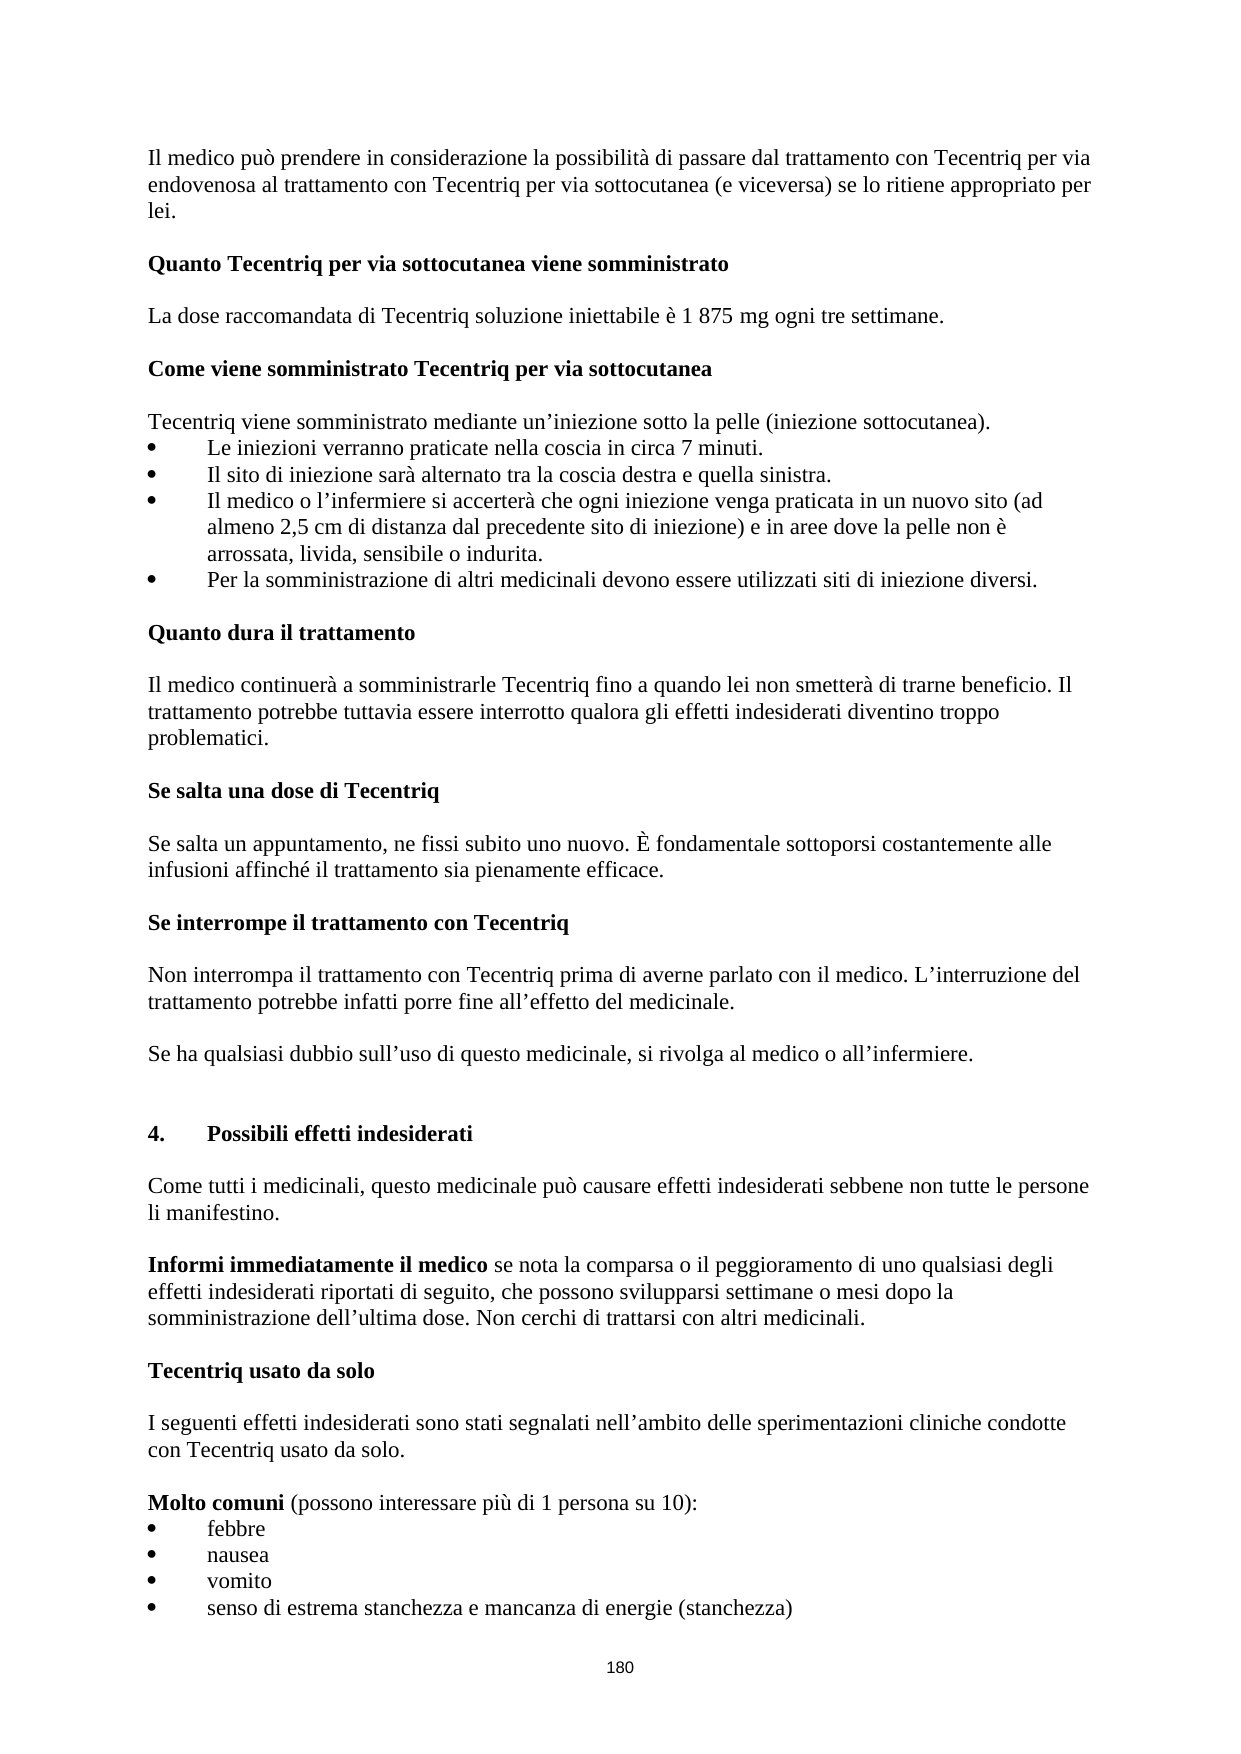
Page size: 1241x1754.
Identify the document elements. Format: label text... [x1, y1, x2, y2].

text Se ha qualsiasi dubbio sull’uso di questo medicinale, si rivolga al medico o all’infermiere. [148, 1041, 1095, 1067]
text Il medico o l’infermiere si accerterà che ogni iniezione venga praticata in un nuovo sito (ad almeno 2,5 cm di distanza dal precedente sito di iniezione) e in aree dove la pelle non è arrossata, livida, sensibile o indurita. [148, 487, 1092, 566]
text La dose raccomandata di Tecentriq soluzione iniettabile è 1 875 mg ogni tre settimane. [148, 303, 1093, 329]
text senso di estrema stanchezza e mancanza di energie (stanchezza) [148, 1594, 1092, 1620]
text Se salta un appuntamento, ne fissi subito uno nuovo. È fondamentale sottoporsi costantemente alle infusioni affinché il trattamento sia pienamente efficace. [148, 830, 1092, 882]
text Informi immediatamente il medico se nota la comparsa o il peggioramento di uno qualsiasi degli effetti indesiderati riportati di seguito, che possono svilupparsi settimane o mesi dopo la somministrazione dell’ultima dose. Non cerchi di trattarsi con altri medicinali. [148, 1251, 1093, 1330]
text Come viene somministrato Tecentriq per via sottocutanea [148, 355, 1092, 382]
text 4. Possibili effetti indesiderati [148, 1119, 1092, 1146]
text Tecentriq viene somministrato mediante un’iniezione sotto la pelle (iniezione sottocutanea). [148, 408, 1092, 434]
text Se interrompe il trattamento con Tecentriq [148, 909, 1092, 935]
text Il medico può prendere in considerazione la possibilità di passare dal trattamento con Tecentriq per via endovenosa al trattamento con Tecentriq per via sottocutanea (e viceversa) se lo ritiene appropriato per lei. [148, 144, 1092, 223]
text Quanto Tecentriq per via sottocutanea viene somministrato [148, 250, 1092, 276]
text Per la somministrazione di altri medicinali devono essere utilizzati siti di iniezione diversi. [148, 566, 1092, 592]
text I seguenti effetti indesiderati sono stati segnalati nell’ambito delle sperimentazioni cliniche condotte con Tecentriq usato da solo. [148, 1409, 1095, 1462]
text Come tutti i medicinali, questo medicinale può causare effetti indesiderati sebbene non tutte le persone li manifestino. [148, 1172, 1095, 1225]
text Il medico continuerà a somministrarle Tecentriq fino a quando lei non smetterà di trarne beneficio. Il trattamento potrebbe tuttavia essere interrotto qualora gli effetti indesiderati diventino troppo problematici. [148, 672, 1092, 751]
text Tecentriq usato da solo [148, 1357, 1095, 1383]
text Quanto dura il trattamento [148, 619, 1092, 645]
text nausea [148, 1541, 1092, 1568]
text Se salta una dose di Tecentriq [148, 777, 1092, 803]
text Non interrompa il trattamento con Tecentriq prima di averne parlato con il medico. L’interruzione del trattamento potrebbe infatti porre fine all’effetto del medicinale. [148, 961, 1092, 1014]
text Il sito di iniezione sarà alternato tra la coscia destra e quella sinistra. [148, 461, 1092, 487]
text febbre [148, 1515, 1092, 1541]
text vomito [148, 1568, 1092, 1594]
text Le iniezioni verranno praticate nella coscia in circa 7 minuti. [148, 434, 1092, 461]
text Molto comuni (possono interessare più di 1 persona su 10): [148, 1488, 1092, 1515]
